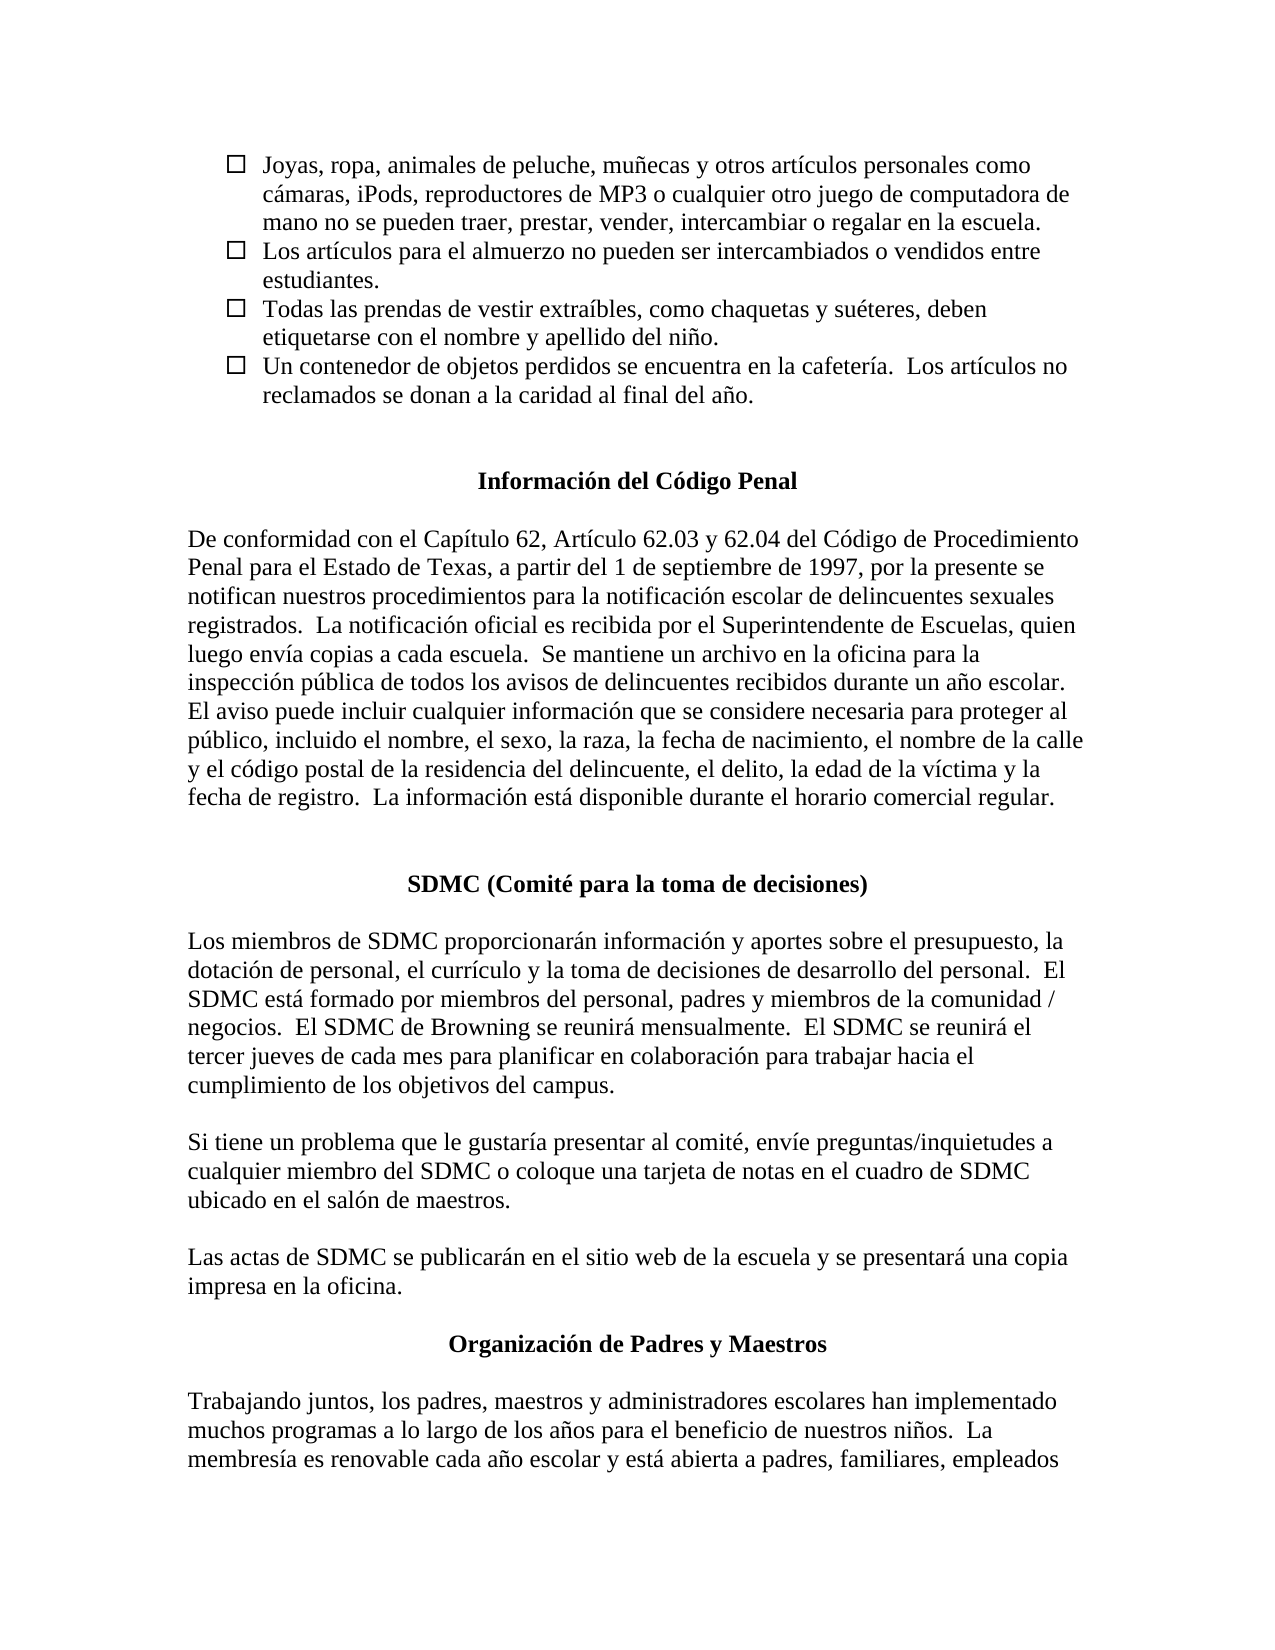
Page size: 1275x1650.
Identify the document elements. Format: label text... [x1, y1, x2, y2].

text Los miembros de SDMC proporcionarán información y aportes sobre el presupuesto, la dotación de personal, el currículo y la toma de decisiones de desarrollo del personal. El SDMC está formado por miembros del personal, padres y miembros de la comunidad / negocios. El SDMC de Browning se reunirá mensualmente. El SDMC se reunirá el tercer jueves de cada mes para planificar en colaboración para trabajar hacia el cumplimiento de los objetivos del campus. [187, 926, 1087, 1099]
text Información del Código Penal [187, 466, 1087, 495]
list Joyas, ropa, animales de peluche, muñecas y otros artículos personales como cámaras, iPods, reproductores de MP3 o cualquier otro juego de computadora de mano no se pueden traer, prestar, vender, intercambiar o regalar en la escuela. [225, 150, 1087, 236]
text Organización de Padres y Maestros [187, 1329, 1087, 1357]
text Si tiene un problema que le gustaría presentar al comité, envíe preguntas/inquietudes a cualquier miembro del SDMC o coloque una tarjeta de notas en el cuadro de SDMC ubicado en el salón de maestros. [187, 1127, 1087, 1214]
text De conformidad con el Capítulo 62, Artículo 62.03 y 62.04 del Código de Procedimiento Penal para el Estado de Texas, a partir del 1 de septiembre de 1997, por la presente se notifican nuestros procedimientos para la notificación escolar de delincuentes sexuales registrados. La notificación oficial es recibida por el Superintendente de Escuelas, quien luego envía copias a cada escuela. Se mantiene un archivo en la oficina para la inspección pública de todos los avisos de delincuentes recibidos durante un año escolar. El aviso puede incluir cualquier información que se considere necesaria para proteger al público, incluido el nombre, el sexo, la raza, la fecha de nacimiento, el nombre de la calle y el código postal de la residencia del delincuente, el delito, la edad de la víctima y la fecha de registro. La información está disponible durante el horario comercial regular. [187, 524, 1087, 811]
list Los artículos para el almuerzo no pueden ser intercambiados o vendidos entre estudiantes. [225, 236, 1087, 294]
text SDMC (Comité para la toma de decisiones) [187, 869, 1087, 897]
list Un contenedor de objetos perdidos se encuentra en la cafetería. Los artículos no reclamados se donan a la caridad al final del año. [225, 351, 1087, 409]
text Las actas de SDMC se publicarán en el sitio web de la escuela y se presentará una copia impresa en la oficina. [187, 1242, 1087, 1300]
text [187, 1386, 1087, 1472]
list Todas las prendas de vestir extraíbles, como chaquetas y suéteres, deben etiquetarse con el nombre y apellido del niño. [225, 294, 1087, 351]
